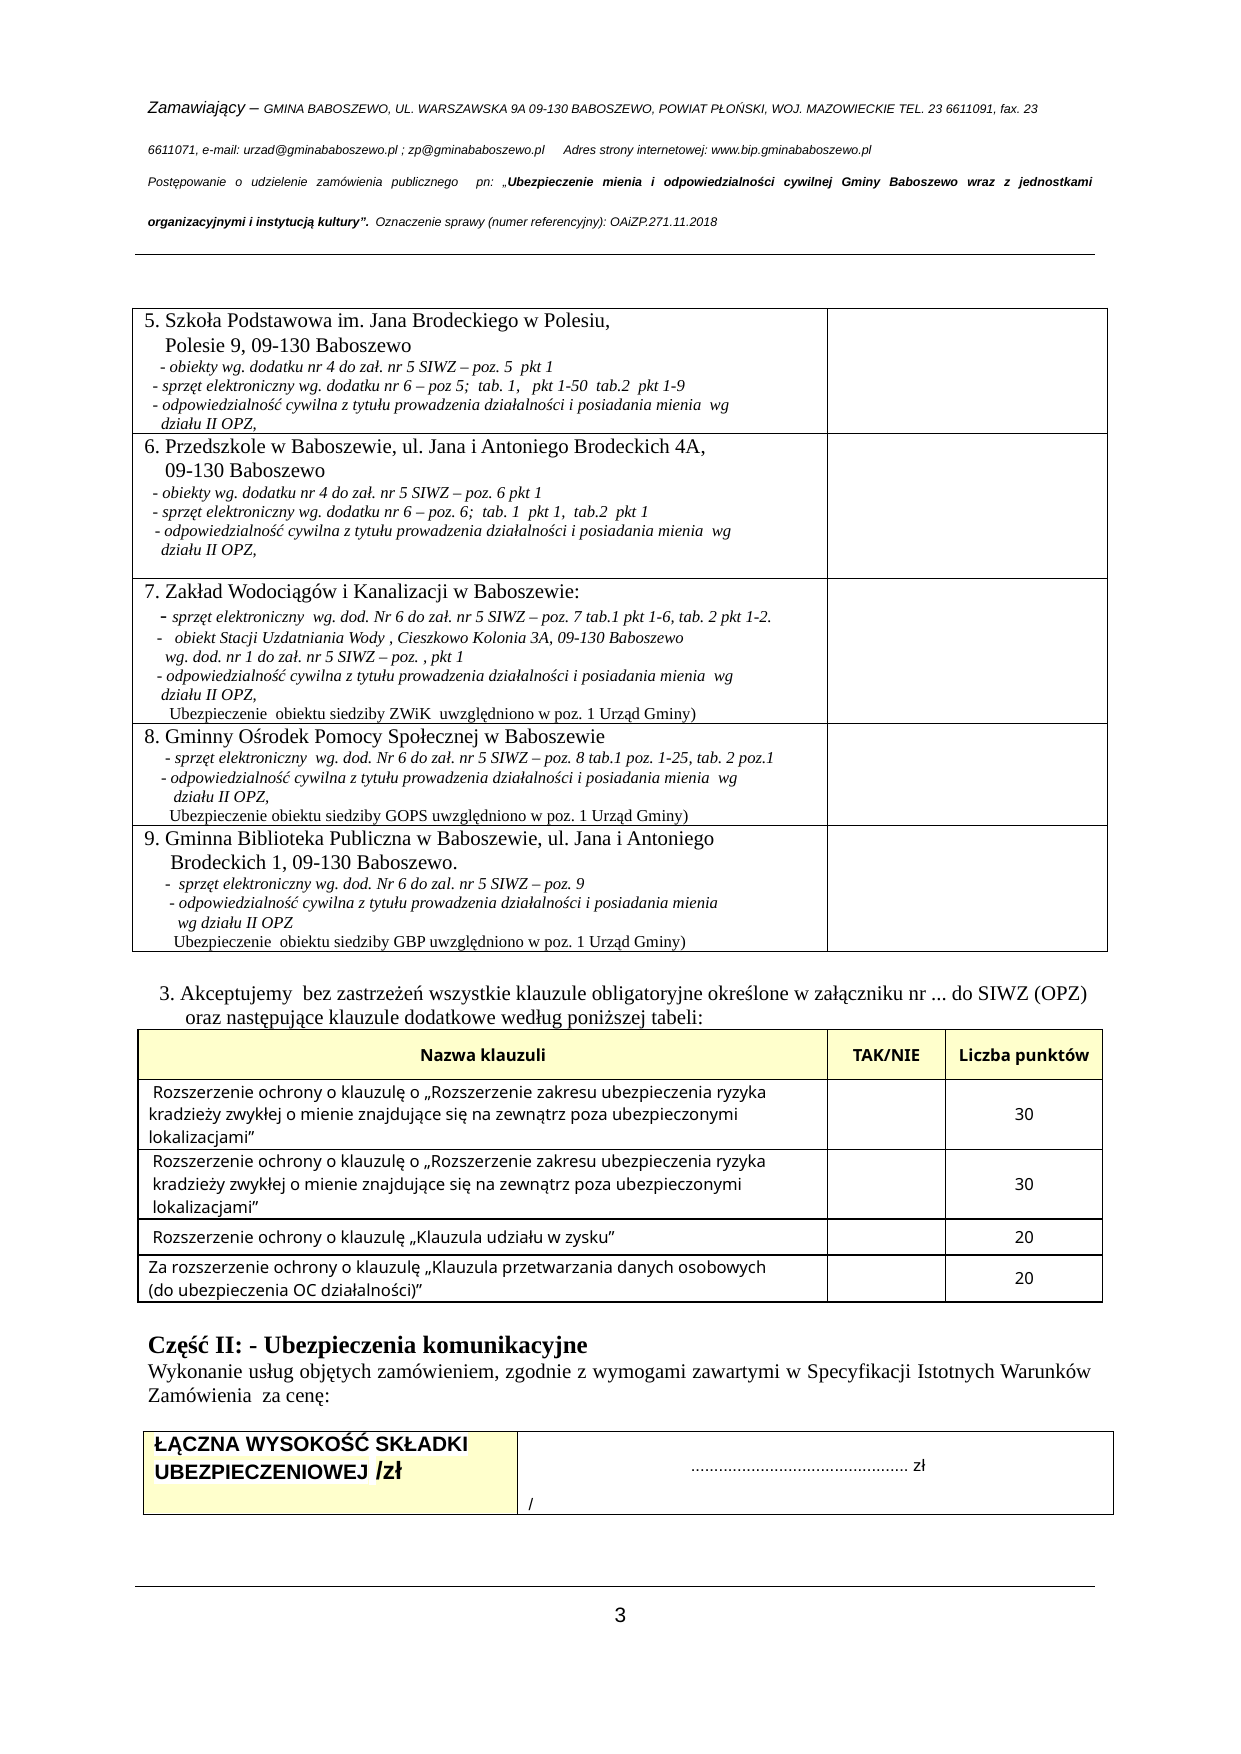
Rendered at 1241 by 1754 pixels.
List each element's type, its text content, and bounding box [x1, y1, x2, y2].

table_cell 20 [946, 1220, 1102, 1254]
table_cell 5. Szkoła Podstawowa im. Jana Brodeckiego w Polesiu, Polesie 9, 09-130 Baboszewo - obiekty wg. dodatku nr 4 do zał. nr 5 SIWZ – poz. 5 pkt 1 - sprzęt elektroniczny wg. dodatku nr 6 – poz 5; tab. 1, pkt 1-50 tab.2 pkt 1-9 - odpowiedzialność cywilna z tytułu prowadzenia działalności i posiadania mienia wg działu II OPZ, [133, 309, 827, 433]
table_cell [828, 579, 1107, 723]
table_cell 7. Zakład Wodociągów i Kanalizacji w Baboszewie: - sprzęt elektroniczny wg. dod. Nr 6 do zał. nr 5 SIWZ – poz. 7 tab.1 pkt 1-6, tab. 2 pkt 1-2. - obiekt Stacji Uzdatniania Wody , Cieszkowo Kolonia 3A, 09-130 Baboszewo wg. dod. nr 1 do zał. nr 5 SIWZ – poz. , pkt 1 - odpowiedzialność cywilna z tytułu prowadzenia działalności i posiadania mienia wg działu II OPZ, Ubezpieczenie obiektu siedziby ZWiK uwzględniono w poz. 1 Urząd Gminy) [133, 579, 827, 723]
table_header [518, 1432, 1113, 1513]
text 3. Akceptujemy bez zastrzeżeń wszystkie klauzule obligatoryjne określone w załączniku nr ... do SIWZ (OPZ) [154, 981, 1092, 1005]
table_cell [828, 1150, 945, 1218]
table_cell Rozszerzenie ochrony o klauzulę o „Rozszerzenie zakresu ubezpieczenia ryzyka kradzieży zwykłej o mienie znajdujące się na zewnątrz poza ubezpieczonymi lokalizacjami” [139, 1080, 827, 1148]
text oraz następujące klauzule dodatkowe według poniższej tabeli: [154, 1005, 1092, 1029]
text Wykonanie usług objętych zamówieniem, zgodnie z wymogami zawartymi w Specyfikacji Istotnych Warunków Zamówienia za cenę: [148, 1359, 1092, 1407]
table_cell 6. Przedszkole w Baboszewie, ul. Jana i Antoniego Brodeckich 4A, 09-130 Baboszewo - obiekty wg. dodatku nr 4 do zał. nr 5 SIWZ – poz. 6 pkt 1 - sprzęt elektroniczny wg. dodatku nr 6 – poz. 6; tab. 1 pkt 1, tab.2 pkt 1 - odpowiedzialność cywilna z tytułu prowadzenia działalności i posiadania mienia wg działu II OPZ, [133, 434, 827, 578]
table_cell 20 [946, 1256, 1102, 1301]
table_cell [828, 1256, 945, 1301]
table_cell [828, 309, 1107, 433]
text Część II: - Ubezpieczenia komunikacyjne [148, 1330, 1092, 1359]
table_cell [828, 434, 1107, 578]
table_header Liczba punktów [946, 1030, 1102, 1079]
table_cell Rozszerzenie ochrony o klauzulę o „Rozszerzenie zakresu ubezpieczenia ryzyka kradzieży zwykłej o mienie znajdujące się na zewnątrz poza ubezpieczonymi lokalizacjami” [139, 1150, 827, 1218]
table_cell 8. Gminny Ośrodek Pomocy Społecznej w Baboszewie - sprzęt elektroniczny wg. dod. Nr 6 do zał. nr 5 SIWZ – poz. 8 tab.1 poz. 1-25, tab. 2 poz.1 - odpowiedzialność cywilna z tytułu prowadzenia działalności i posiadania mienia wg działu II OPZ, Ubezpieczenie obiektu siedziby GOPS uwzględniono w poz. 1 Urząd Gminy) [133, 724, 827, 825]
table_cell [828, 1080, 945, 1148]
table_header TAK/NIE [828, 1030, 945, 1079]
table_cell 30 [946, 1080, 1102, 1148]
table_cell [828, 1220, 945, 1254]
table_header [144, 1432, 517, 1513]
table_cell [828, 724, 1107, 825]
table_cell Rozszerzenie ochrony o klauzulę „Klauzula udziału w zysku” [139, 1220, 827, 1254]
table_cell 9. Gminna Biblioteka Publiczna w Baboszewie, ul. Jana i Antoniego Brodeckich 1, 09-130 Baboszewo. - sprzęt elektroniczny wg. dod. Nr 6 do zal. nr 5 SIWZ – poz. 9 - odpowiedzialność cywilna z tytułu prowadzenia działalności i posiadania mienia wg działu II OPZ Ubezpieczenie obiektu siedziby GBP uwzględniono w poz. 1 Urząd Gminy) [133, 826, 827, 951]
table_cell Za rozszerzenie ochrony o klauzulę „Klauzula przetwarzania danych osobowych (do ubezpieczenia OC działalności)” [139, 1256, 827, 1301]
table_header Nazwa klauzuli [139, 1030, 827, 1079]
table_cell [828, 826, 1107, 951]
table_cell 30 [946, 1150, 1102, 1218]
